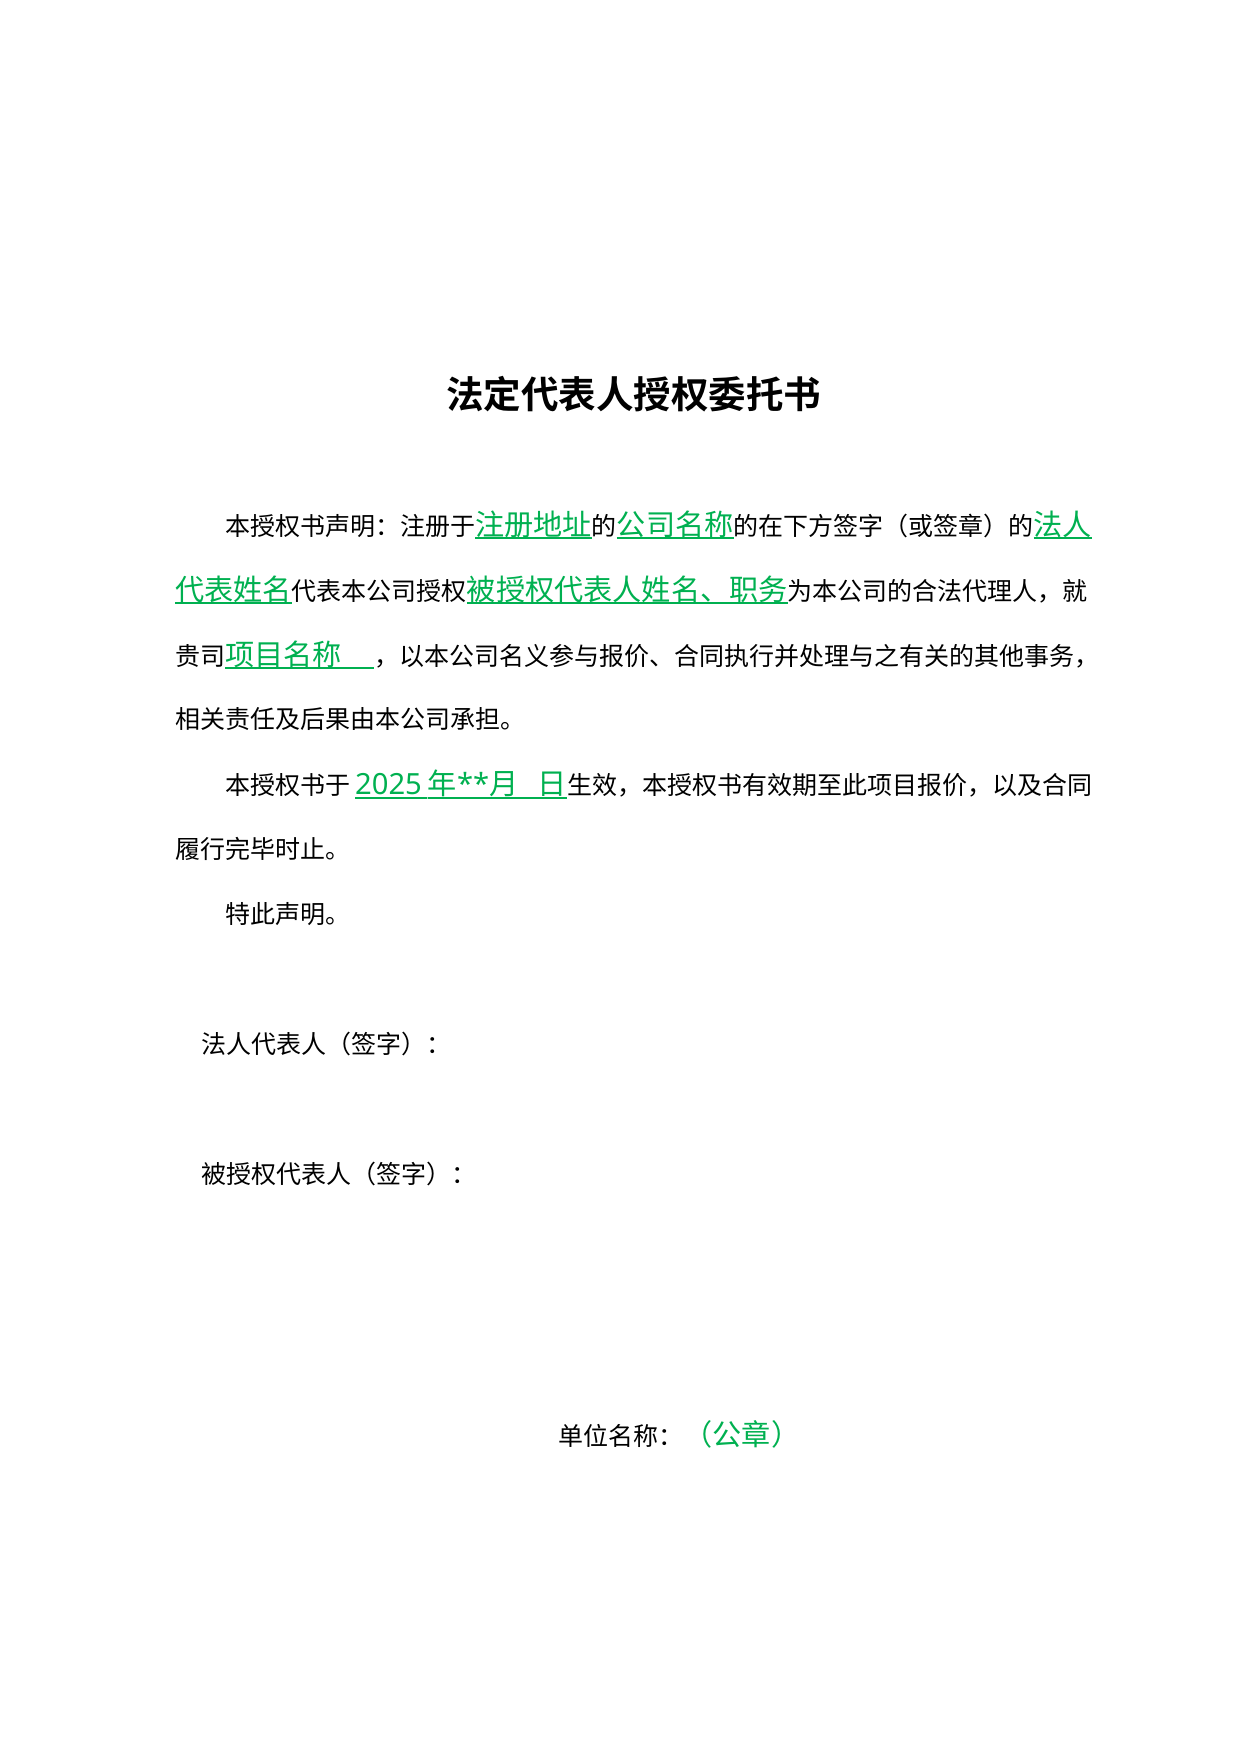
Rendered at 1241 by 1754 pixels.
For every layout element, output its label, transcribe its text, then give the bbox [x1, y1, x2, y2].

text 本授权书于2025年**月 日生效，本授权书有效期至此项目报价，以及合同履行完毕时止。 [175, 750, 1092, 880]
text 特此声明。 [175, 880, 1092, 945]
text 本授权书声明：注册于注册地址的公司名称的在下方签字（或签章）的法人代表姓名代表本公司授权被授权代表人姓名、职务为本公司的合法代理人，就贵司项目名称 ，以本公司名义参与报价、合同执行并处理与之有关的其他事务，相关责任及后果由本公司承担。 [175, 490, 1092, 750]
text 被授权代表人（签字）： [175, 1140, 1092, 1205]
text 法定代表人授权委托书 [175, 360, 1092, 425]
text 法人代表人（签字）： [175, 1010, 1092, 1075]
text 单位名称：（公章） [175, 1400, 1092, 1465]
